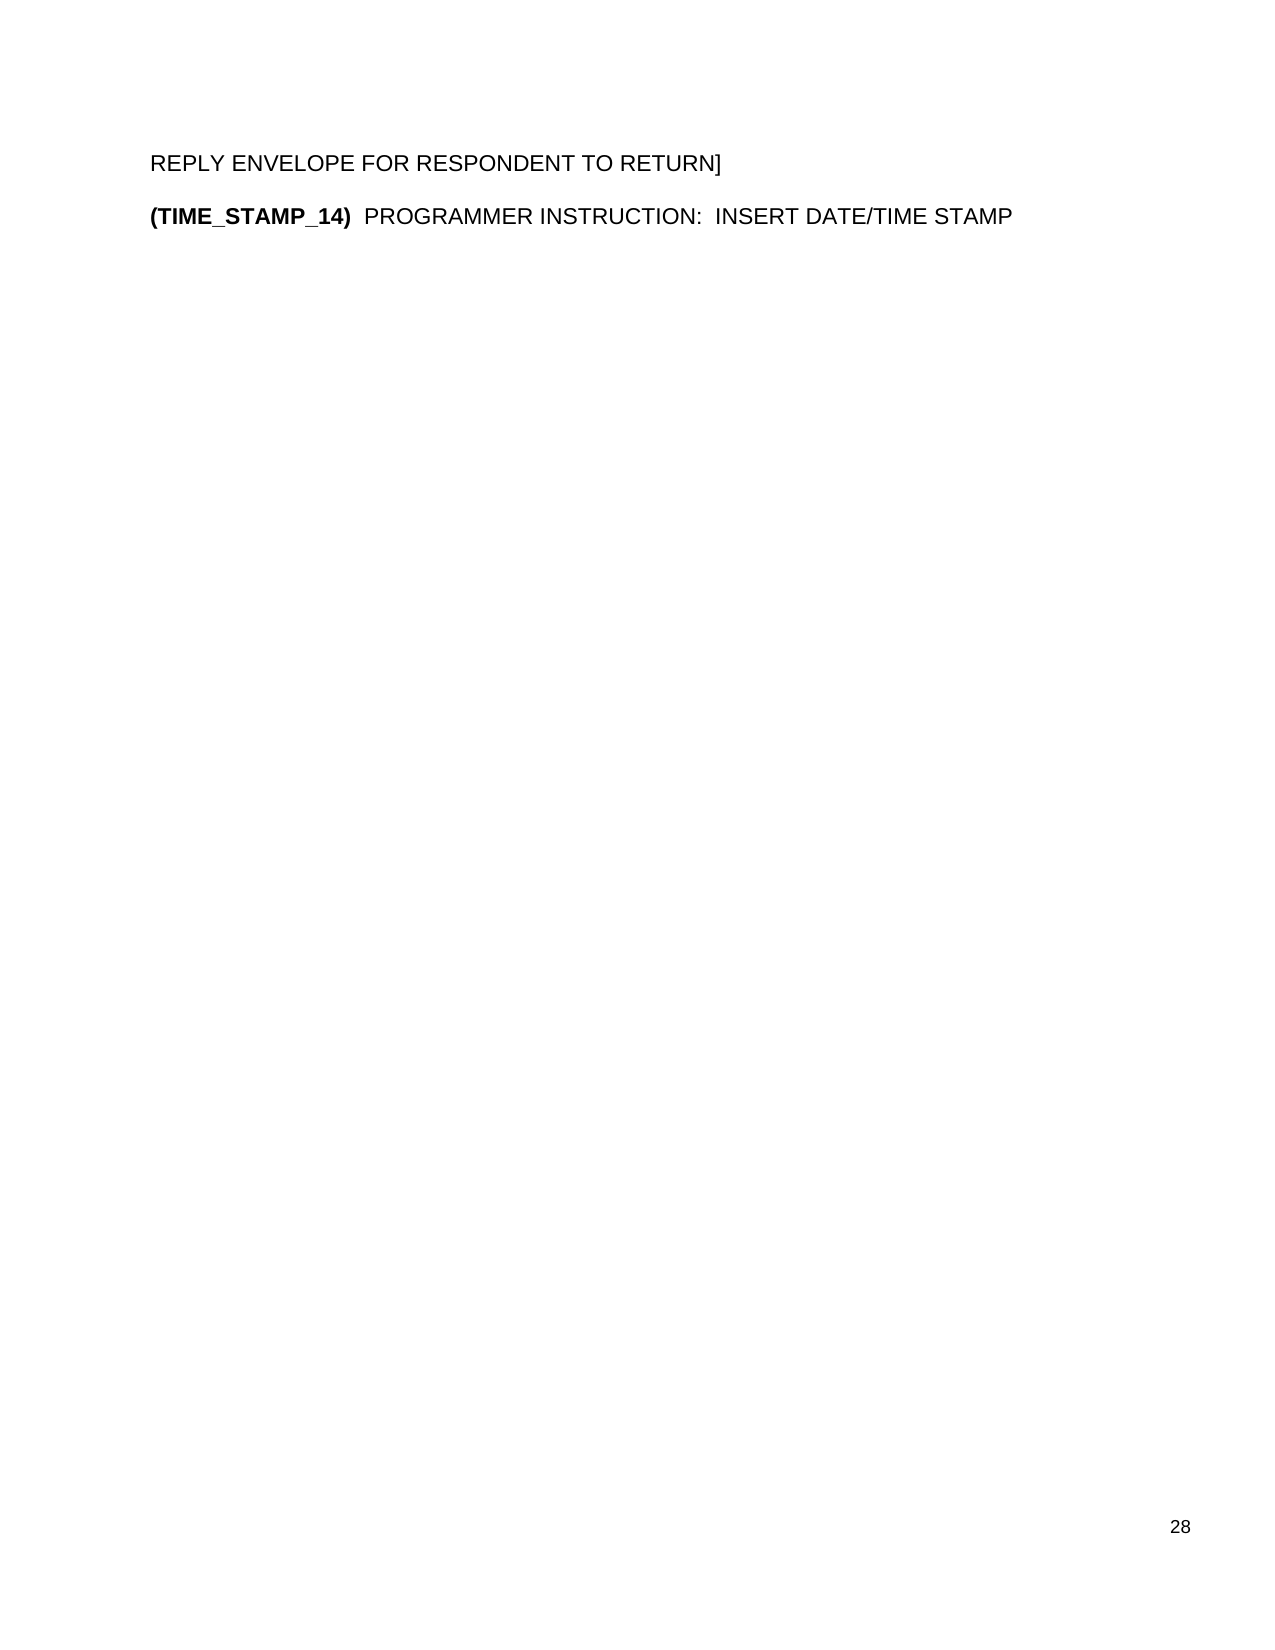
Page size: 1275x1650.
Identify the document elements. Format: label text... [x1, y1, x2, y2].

text (TIME_STAMP_14) PROGRAMMER INSTRUCTION: INSERT DATE/TIME STAMP [150, 203, 1191, 229]
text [150, 150, 1191, 176]
